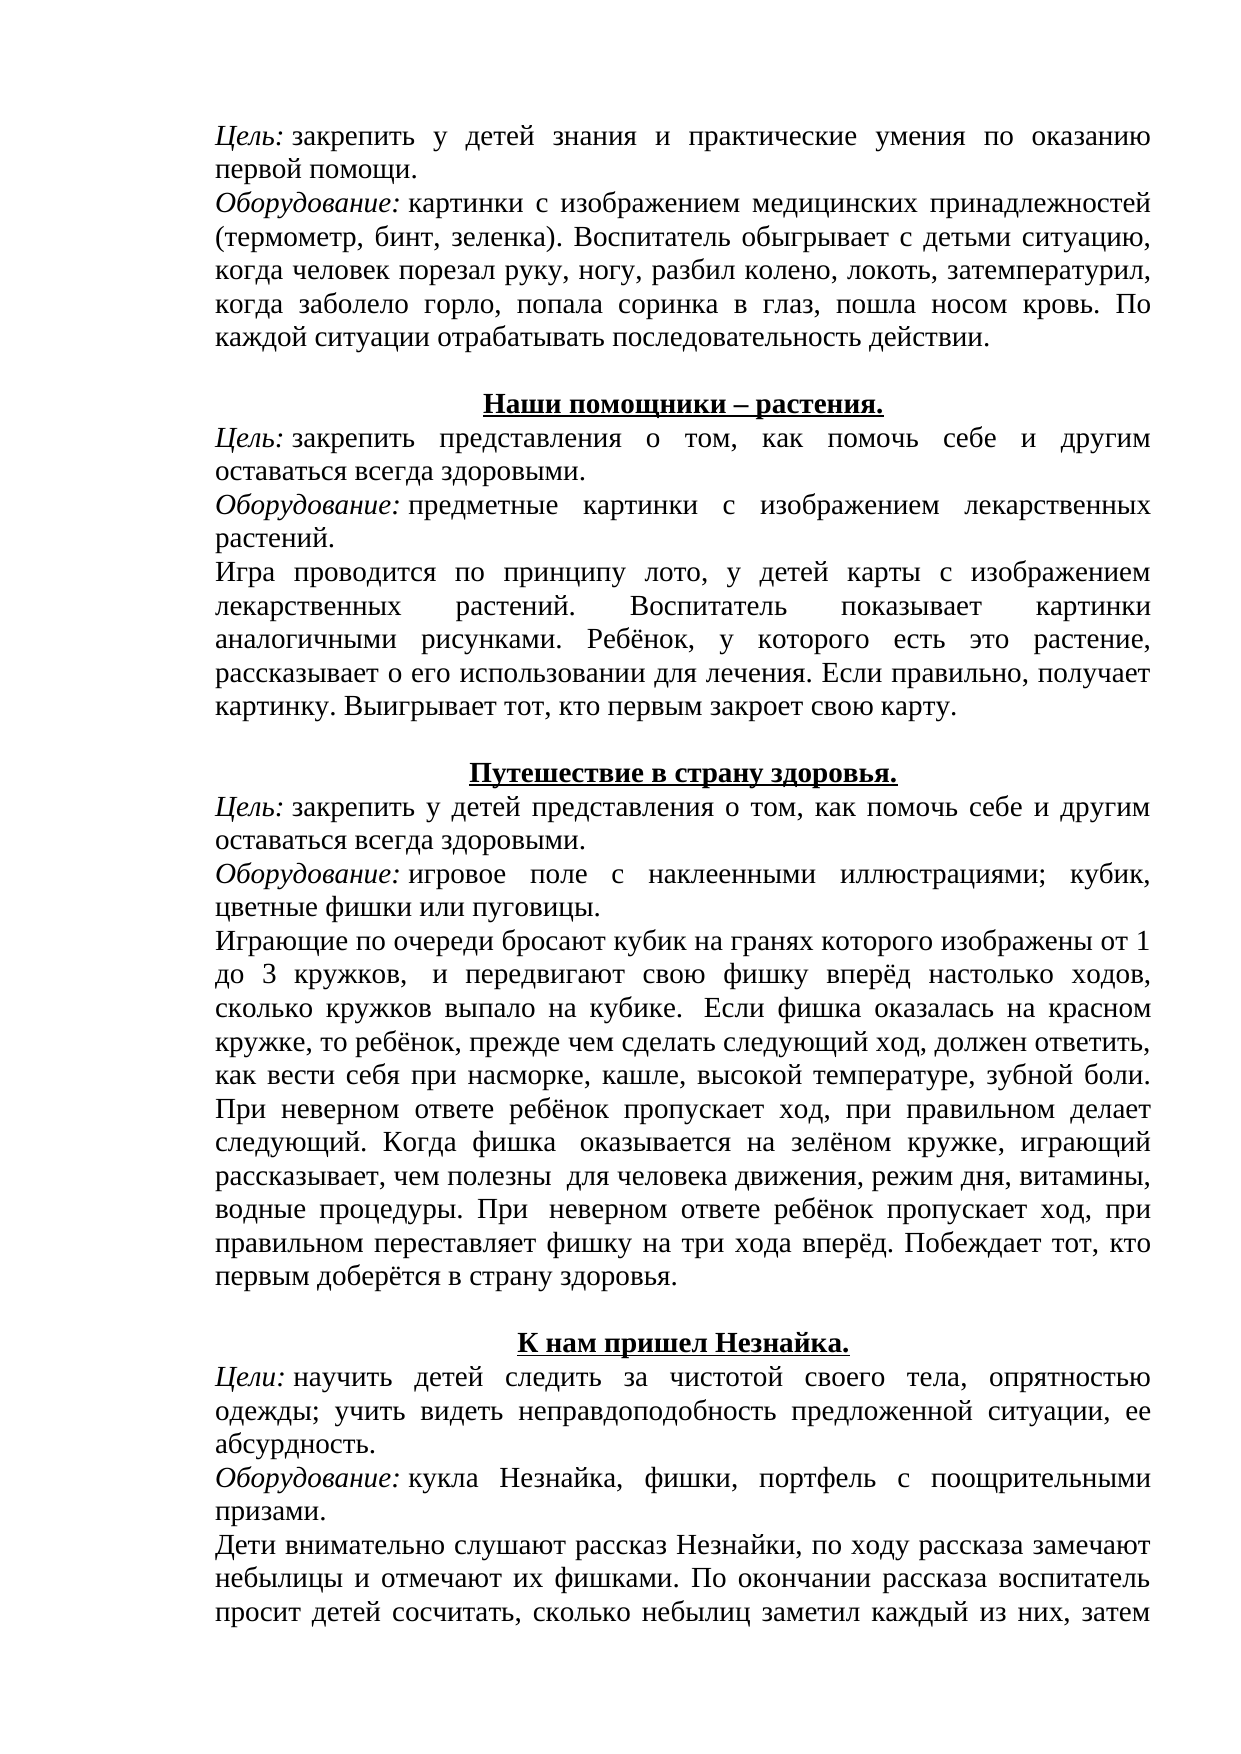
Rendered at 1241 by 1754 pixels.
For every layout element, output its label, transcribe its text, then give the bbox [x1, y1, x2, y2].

text Цели: научить детей следить за чистотой своего тела, опрятностью одежды; учить видеть неправдоподобность предложенной ситуации, ее абсурдность. [215, 1359, 1152, 1460]
text Цель: закрепить у детей знания и практические умения по оказанию первой помощи. [215, 118, 1152, 185]
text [215, 1527, 1152, 1627]
text Цель: закрепить у детей представления о том, как помочь себе и другим оставаться всегда здоровыми. [215, 789, 1152, 856]
text Оборудование: предметные картинки с изображением лекарственных растений. [215, 487, 1152, 554]
text К нам пришел Незнайка. [215, 1326, 1152, 1359]
text Оборудование: картинки с изображением медицинских принадлежностей (термометр, бинт, зеленка). Воспитатель обыгрывает с детьми ситуацию, когда человек порезал руку, ногу, разбил колено, локоть, затемпературил, когда заболело горло, попала соринка в глаз, пошла носом кровь. По каждой ситуации отрабатывать последовательность действии. [215, 185, 1152, 353]
text Оборудование: кукла Незнайка, фишки, портфель с поощрительными призами. [215, 1460, 1152, 1527]
text Цель: закрепить представления о том, как помочь себе и другим оставаться всегда здоровыми. [215, 420, 1152, 487]
text Наши помощники – растения. [215, 386, 1152, 420]
text Путешествие в страну здоровья. [215, 755, 1152, 789]
text Игра проводится по принципу лото, у детей карты с изображением лекарственных растений. Воспитатель показывает картинки аналогичными рисунками. Ребёнок, у которого есть это растение, рассказывает о его использовании для лечения. Если правильно, получает картинку. Выигрывает тот, кто первым закроет свою карту. [215, 554, 1152, 722]
text Играющие по очереди бросают кубик на гранях которого изображены от 1 до 3 кружков, и передвигают свою фишку вперёд настолько ходов, сколько кружков выпало на кубике. Если фишка оказалась на красном кружке, то ребёнок, прежде чем сделать следующий ход, должен ответить, как вести себя при насморке, кашле, высокой температуре, зубной боли. При неверном ответе ребёнок пропускает ход, при правильном делает следующий. Когда фишка оказывается на зелёном кружке, играющий рассказывает, чем полезны для человека движения, режим дня, витамины, водные процедуры. При неверном ответе ребёнок пропускает ход, при правильном переставляет фишку на три хода вперёд. Побеждает тот, кто первым доберётся в страну здоровья. [215, 923, 1152, 1292]
text Оборудование: игровое поле с наклеенными иллюстрациями; кубик, цветные фишки или пуговицы. [215, 856, 1152, 923]
